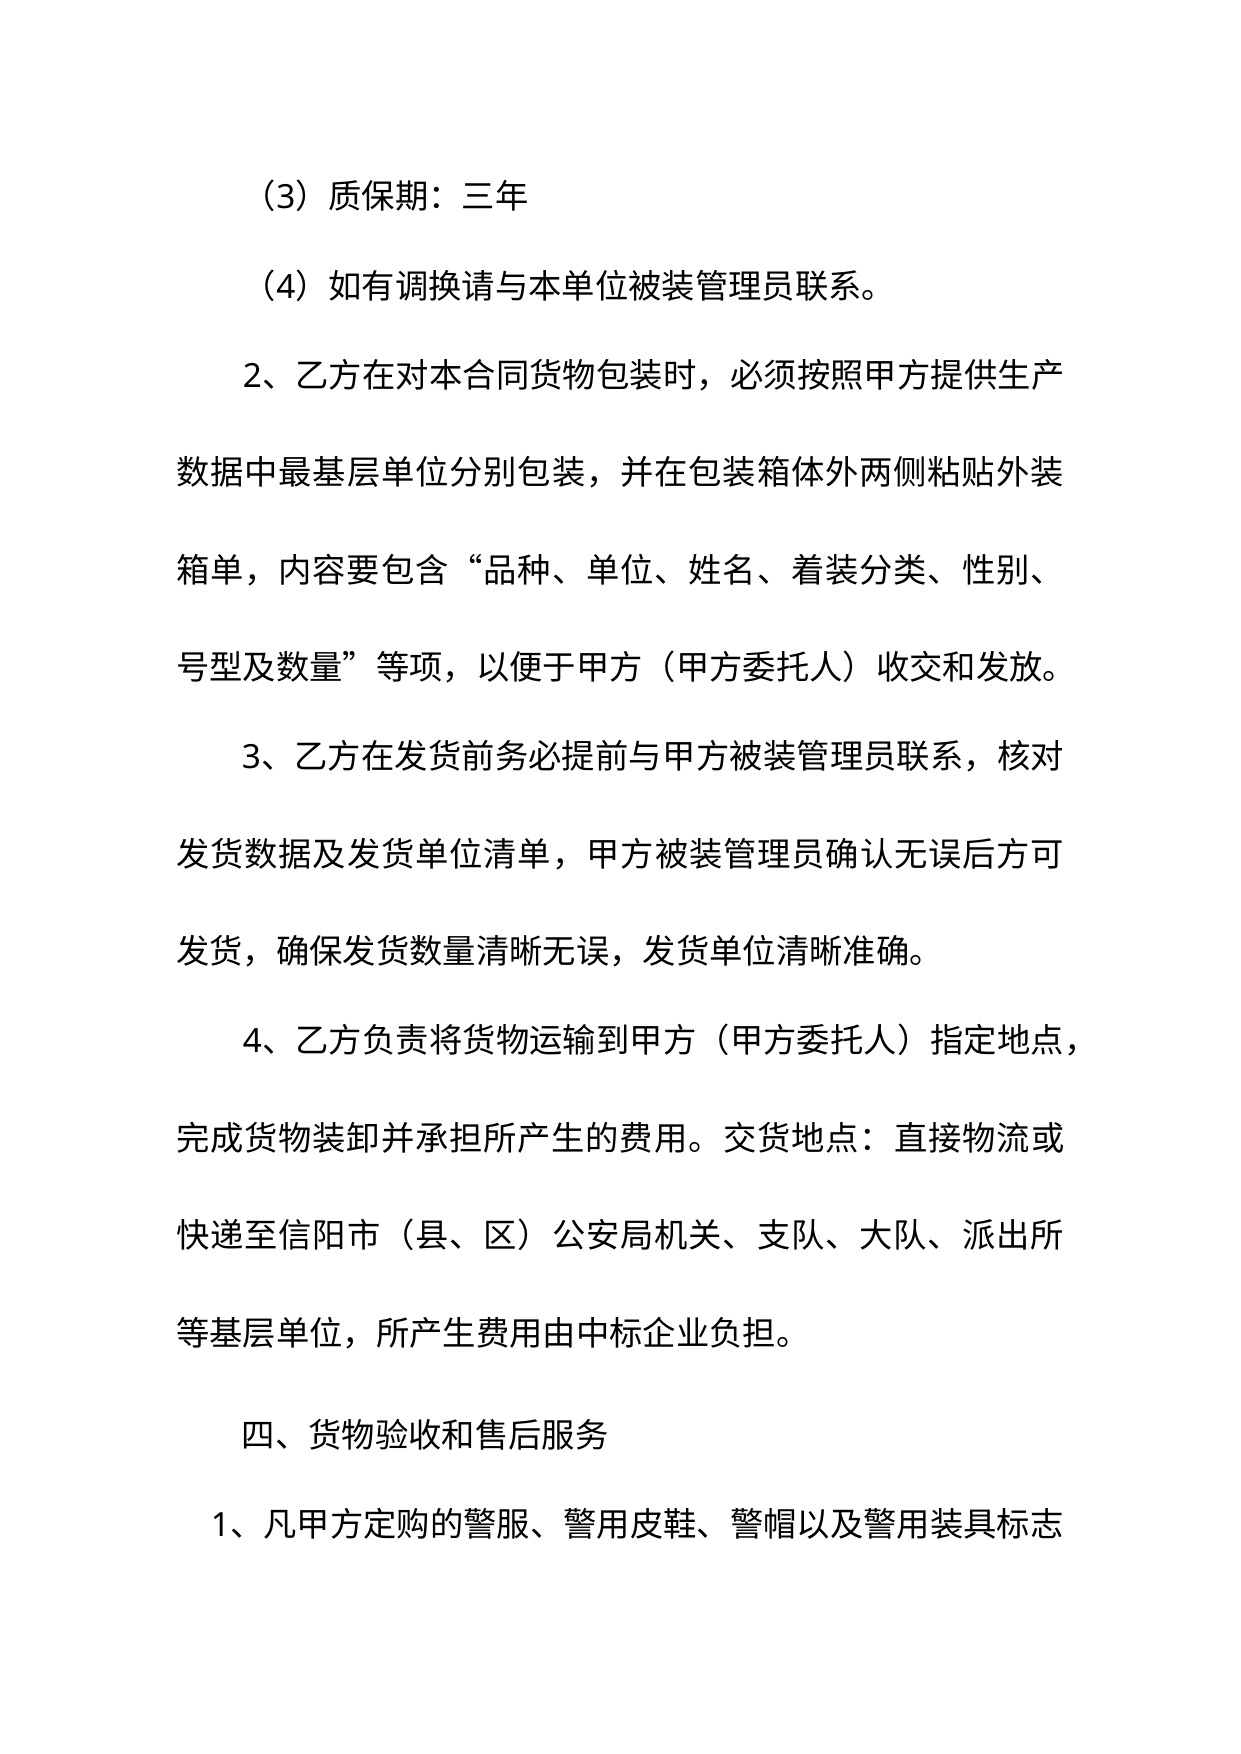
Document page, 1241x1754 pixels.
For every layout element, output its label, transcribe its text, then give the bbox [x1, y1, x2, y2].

text 四、货物验收和售后服务 [176, 1400, 1064, 1465]
text （4）如有调换请与本单位被装管理员联系。 [176, 251, 1064, 316]
text （3）质保期：三年 [176, 162, 1064, 227]
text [176, 1489, 1064, 1554]
text 4、乙方负责将货物运输到甲方（甲方委托人）指定地点，完成货物装卸并承担所产生的费用。交货地点：直接物流或快递至信阳市（县、区）公安局机关、支队、大队、派出所等基层单位，所产生费用由中标企业负担。 [176, 1006, 1064, 1363]
text 3、乙方在发货前务必提前与甲方被装管理员联系，核对发货数据及发货单位清单，甲方被装管理员确认无误后方可发货，确保发货数量清晰无误，发货单位清晰准确。 [176, 722, 1064, 982]
text 2、乙方在对本合同货物包装时，必须按照甲方提供生产数据中最基层单位分别包装，并在包装箱体外两侧粘贴外装箱单，内容要包含“品种、单位、姓名、着装分类、性别、号型及数量”等项，以便于甲方（甲方委托人）收交和发放。 [176, 340, 1064, 698]
